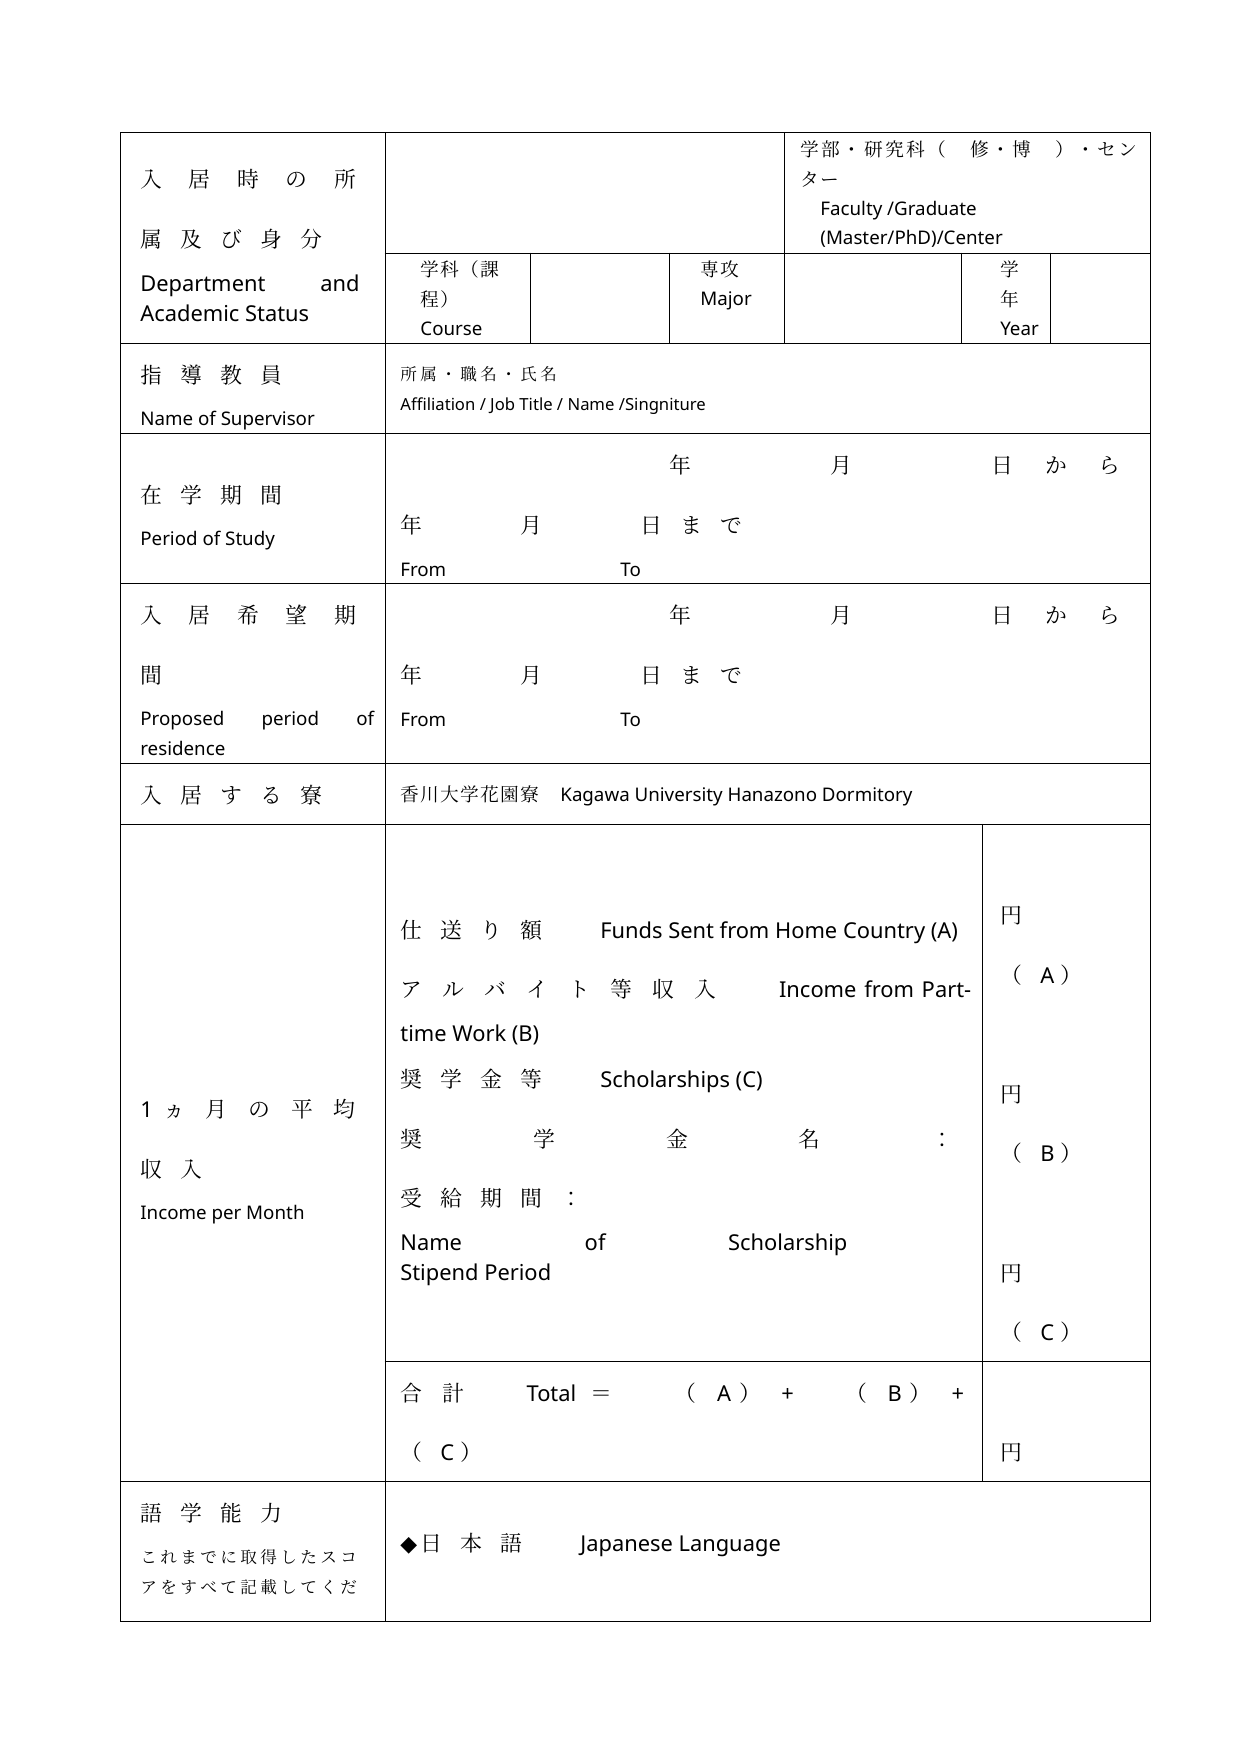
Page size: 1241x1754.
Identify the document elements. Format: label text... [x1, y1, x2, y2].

table_cell 年 月 日から 年 月 日まで From To [386, 584, 1150, 763]
table_cell [531, 254, 669, 343]
table_cell [785, 254, 961, 343]
table_cell 年 月 日から 年 月 日まで From To [386, 434, 1150, 583]
table_cell 香川大学花園寮 Kagawa University Hanazono Dormitory [386, 764, 1150, 824]
table_cell 合計 Total ＝ （A）+ （B）+（C） [386, 1362, 982, 1481]
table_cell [386, 1482, 1150, 1621]
table_cell 所属・職名・氏名 Affiliation / Job Title / Name /Singniture [386, 344, 1150, 433]
table_cell [1051, 254, 1150, 343]
table_cell [386, 133, 784, 252]
table_cell 専攻 Major [670, 254, 784, 343]
table_cell 学年 Year [962, 254, 1050, 343]
table_cell 入居希望期間 Proposed period of residence [121, 584, 385, 763]
table_cell 入居時の所属及び身分 Department and Academic Status [121, 133, 385, 343]
table_cell 指導教員 Name of Supervisor [121, 344, 385, 433]
table_cell 在学期間 Period of Study [121, 434, 385, 583]
table_cell 学部・研究科（ 修・博 ）・センター Faculty /Graduate (Master/PhD)/Center [785, 133, 1150, 252]
table_cell 円（A） 円（B） 円（C） [983, 825, 1150, 1361]
table_cell 円 [983, 1362, 1150, 1481]
table_cell 入居する寮 [121, 764, 385, 824]
table_cell 1ヵ月の平均収入 Income per Month [121, 825, 385, 1481]
table_cell 学科（課程） Course [386, 254, 530, 343]
table_cell 仕送り額 Funds Sent from Home Country (A) アルバイト等収入 Income from Part-time Work (B) 奨学金等 Scholarships (C) 奨学金名： 受給期間： Name of Scholarship Stipend Period [386, 825, 982, 1361]
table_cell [121, 1482, 385, 1621]
